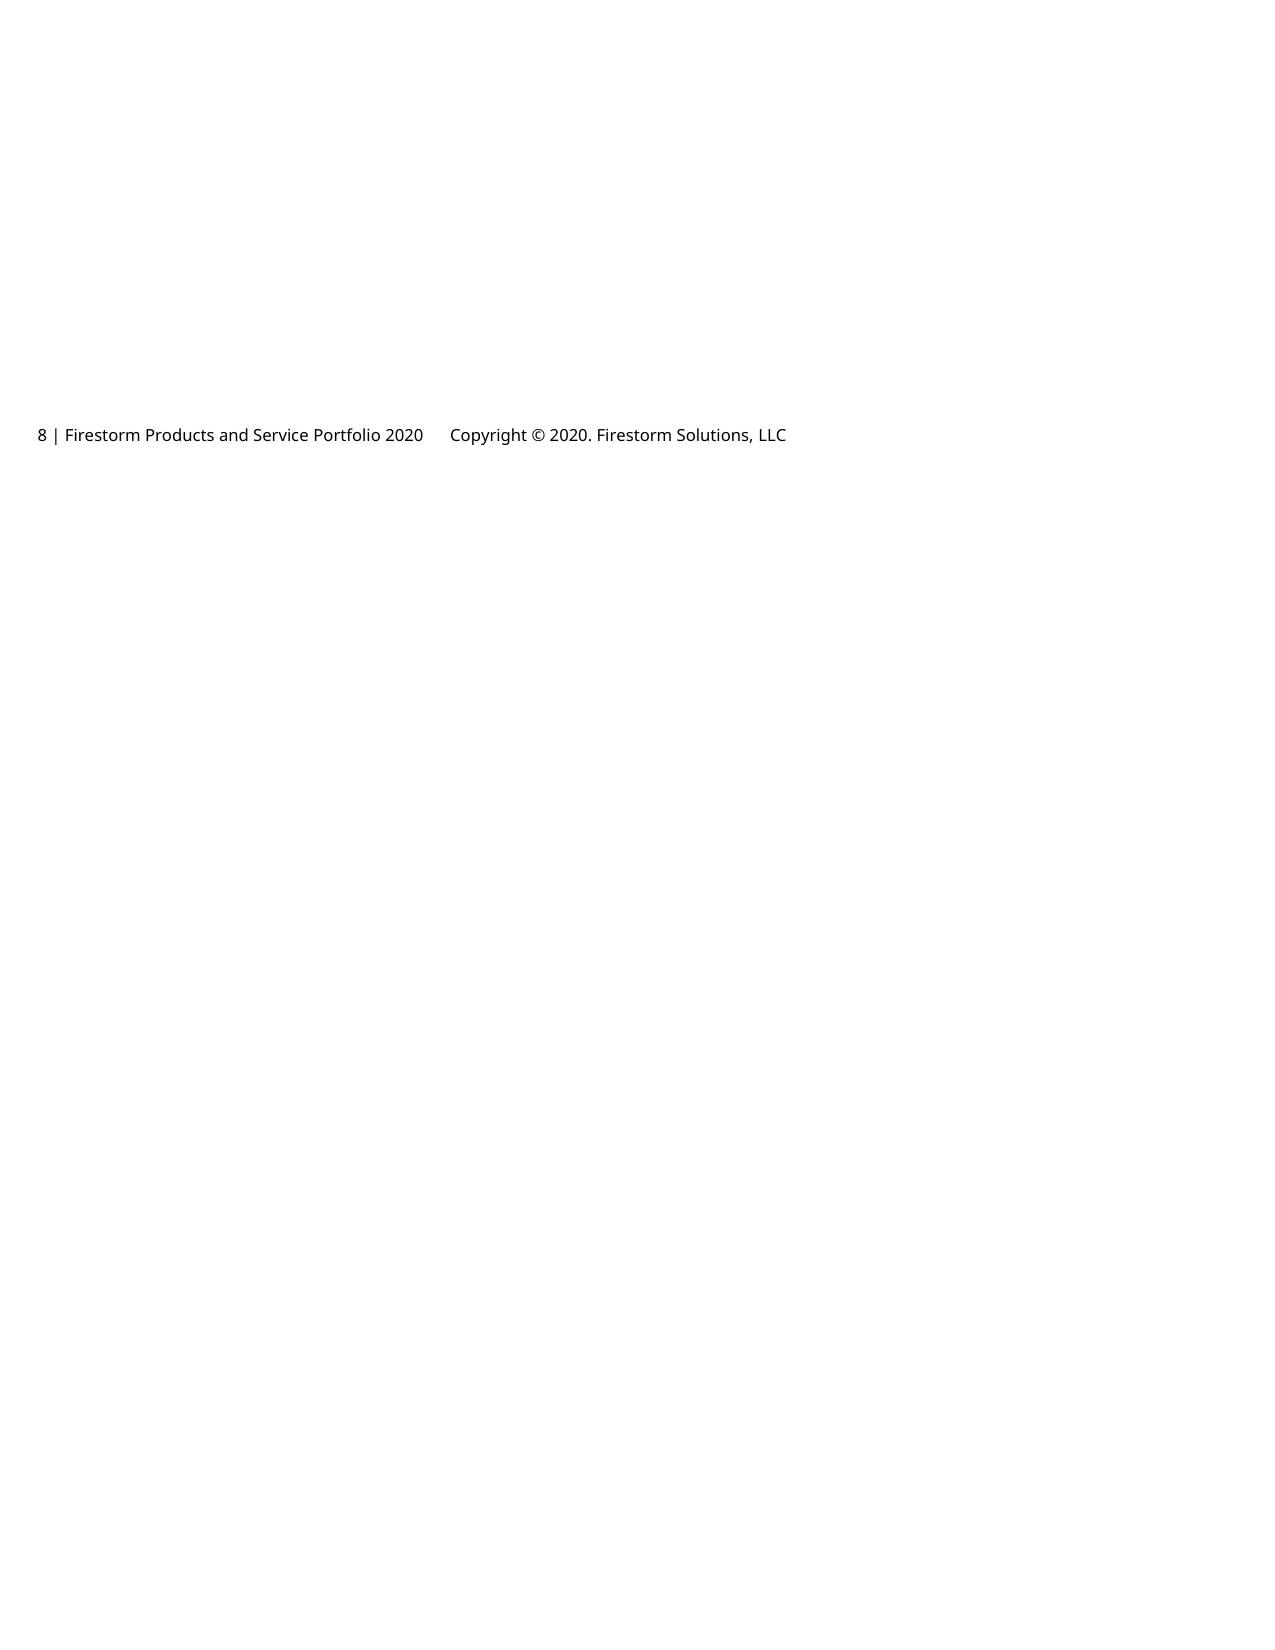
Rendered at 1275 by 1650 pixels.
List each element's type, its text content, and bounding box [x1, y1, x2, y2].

text 8 | Firestorm Products and Service Portfolio 2020 Copyright © 2020. Firestorm Solutions, LLC [37, 424, 1275, 446]
